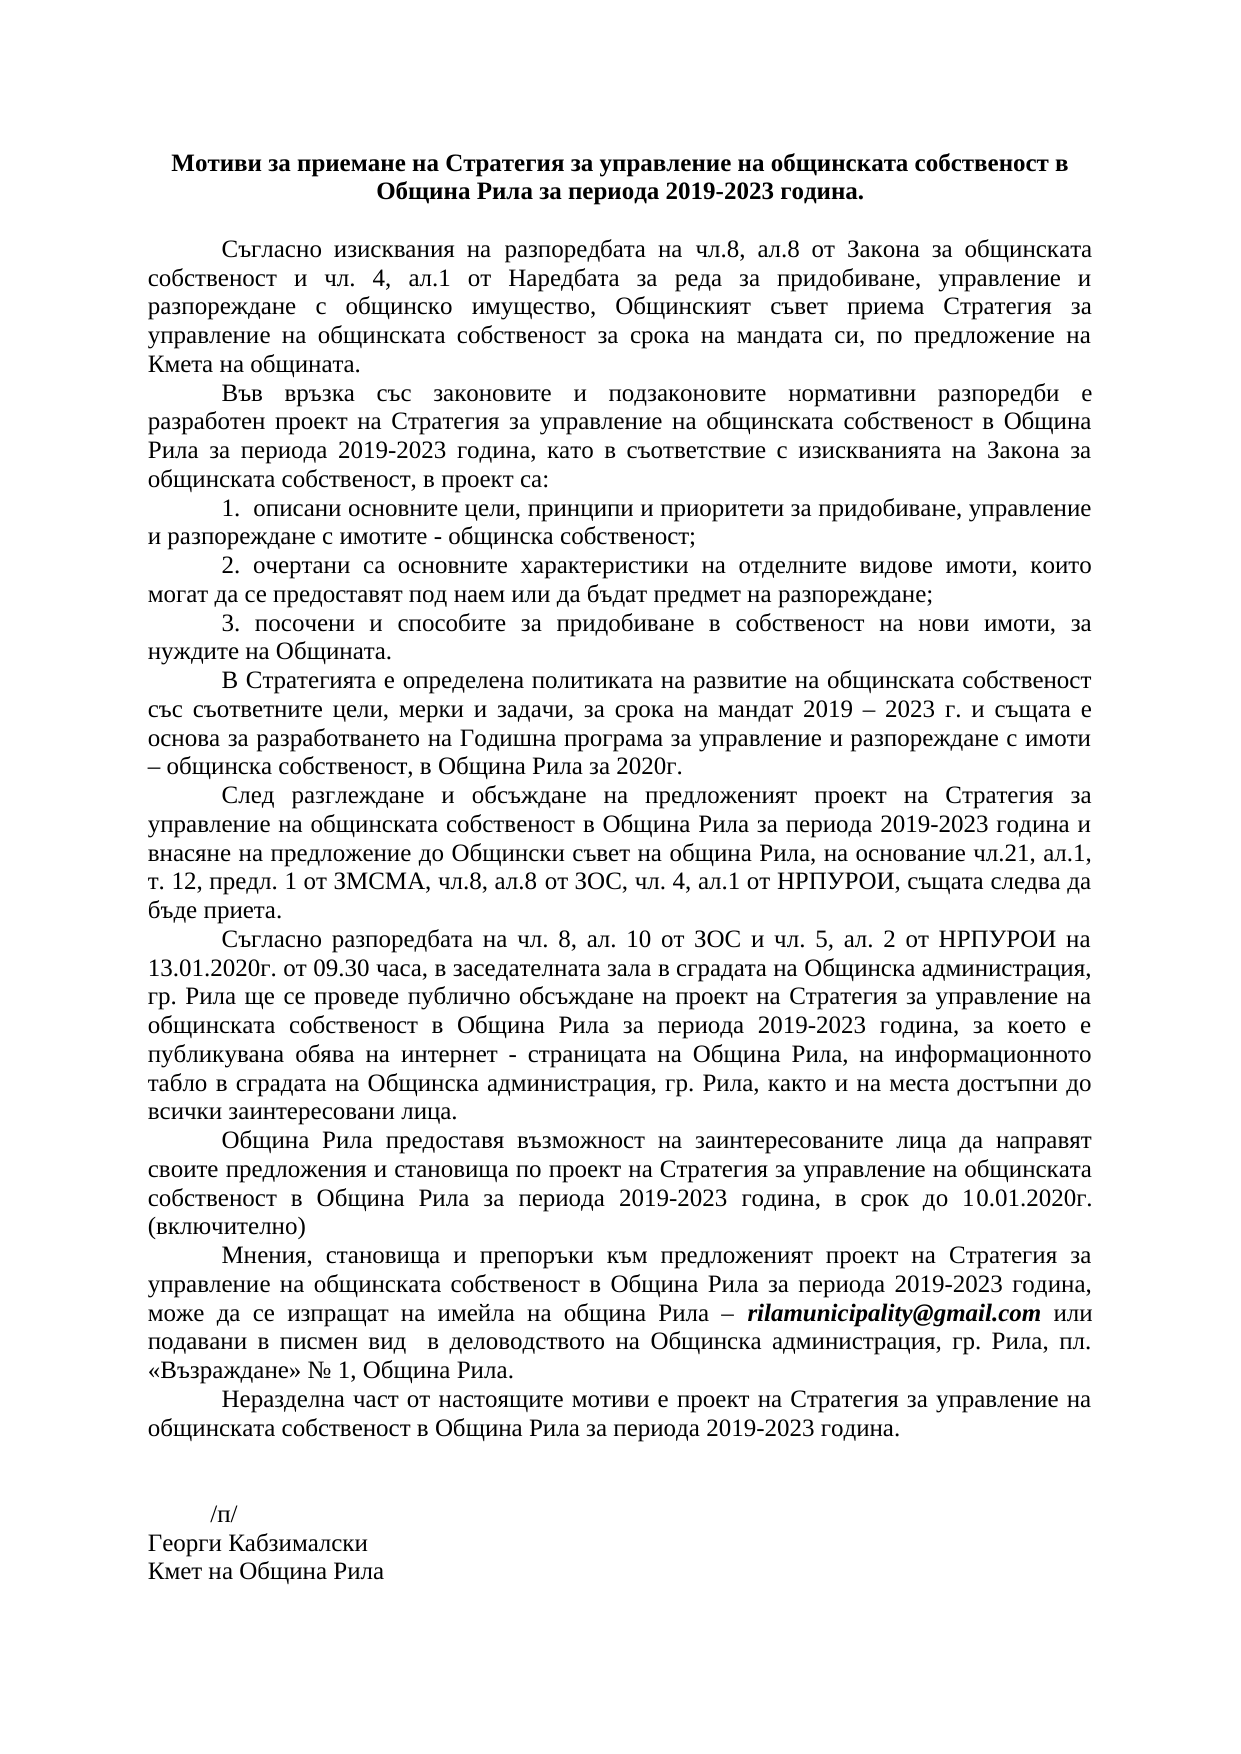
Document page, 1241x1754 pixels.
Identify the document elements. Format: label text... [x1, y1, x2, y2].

text Кмет на Община Рила [148, 1556, 1093, 1585]
text 3. посочени и способите за придобиване в собственост на нови имоти, за нуждите на Общината. [148, 608, 1093, 665]
text След разглеждане и обсъждане на предложеният проект на Стратегия за управление на общинската собственост в Община Рила за периода 2019-2023 година и внасяне на предложение до Общински съвет на община Рила, на основание чл.21, ал.1, т. 12, предл. 1 от ЗМСМА, чл.8, ал.8 от ЗОС, чл. 4, ал.1 от НРПУРОИ, същата следва да бъде приета. [148, 780, 1093, 924]
text Община Рила предоставя възможност на заинтересованите лица да направят своите предложения и становища по проект на Стратегия за управление на общинската собственост в Община Рила за периода 2019-2023 година, в срок до 10.01.2020г. (включително) [148, 1125, 1093, 1240]
text 2. очертани са основните характеристики на отделните видове имоти, които могат да се предоставят под наем или да бъдат предмет на разпореждане; [148, 550, 1093, 608]
text Неразделна част от настоящите мотиви е проект на Стратегия за управление на общинската собственост в Община Рила за периода 2019-2023 година. [148, 1384, 1093, 1441]
subtitle Съгласно изисквания на разпоредбата на чл.8, ал.8 от Закона за общинската собственост и чл. 4, ал.1 от Наредбата за реда за придобиване, управление и разпореждане с общинско имущество, Общинският съвет приема Стратегия за управление на общинската собственост за срока на мандата си, по предложение на Кмета на общината. [148, 234, 1093, 378]
text Мотиви за приемане на Стратегия за управление на общинската собственост в Община Рила за периода 2019-2023 година. [148, 148, 1093, 205]
text /п/ [148, 1499, 1093, 1528]
text Георги Кабзималски [148, 1528, 1093, 1556]
text В Стратегията е определена политиката на развитие на общинската собственост със съответните цели, мерки и задачи, за срока на мандат 2019 – 2023 г. и същата е основа за разработването на Годишна програма за управление и разпореждане с имоти – общинска собственост, в Община Рила за 2020г. [148, 665, 1093, 780]
text Мнения, становища и препоръки към предложеният проект на Стратегия за управление на общинската собственост в Община Рила за периода 2019-2023 година, може да се изпращат на имейла на община Рила – rilamunicipality@gmail.com или подавани в писмен вид в деловодството на Общинска администрация, гр. Рила, пл. «Възраждане» № 1, Община Рила. [148, 1240, 1093, 1384]
text 1. описани основните цели, принципи и приоритети за придобиване, управление и разпореждане с имотите - общинска собственост; [148, 493, 1093, 550]
text Съгласно разпоредбата на чл. 8, ал. 10 от ЗОС и чл. 5, ал. 2 от НРПУРОИ на 13.01.2020г. от 09.30 часа, в заседателната зала в сградата на Общинска администрация, гр. Рила ще се проведе публично обсъждане на проект на Стратегия за управление на общинската собственост в Община Рила за периода 2019-2023 година, за което е публикувана обява на интернет - страницата на Община Рила, на информационното табло в сградата на Общинска администрация, гр. Рила, както и на места достъпни до всички заинтересовани лица. [148, 924, 1093, 1125]
text Във връзка със законовите и подзаконовите нормативни разпоредби е разработен проект на Стратегия за управление на общинската собственост в Община Рила за периода 2019-2023 година, като в съответствие с изискванията на Закона за общинската собственост, в проект са: [148, 378, 1093, 493]
